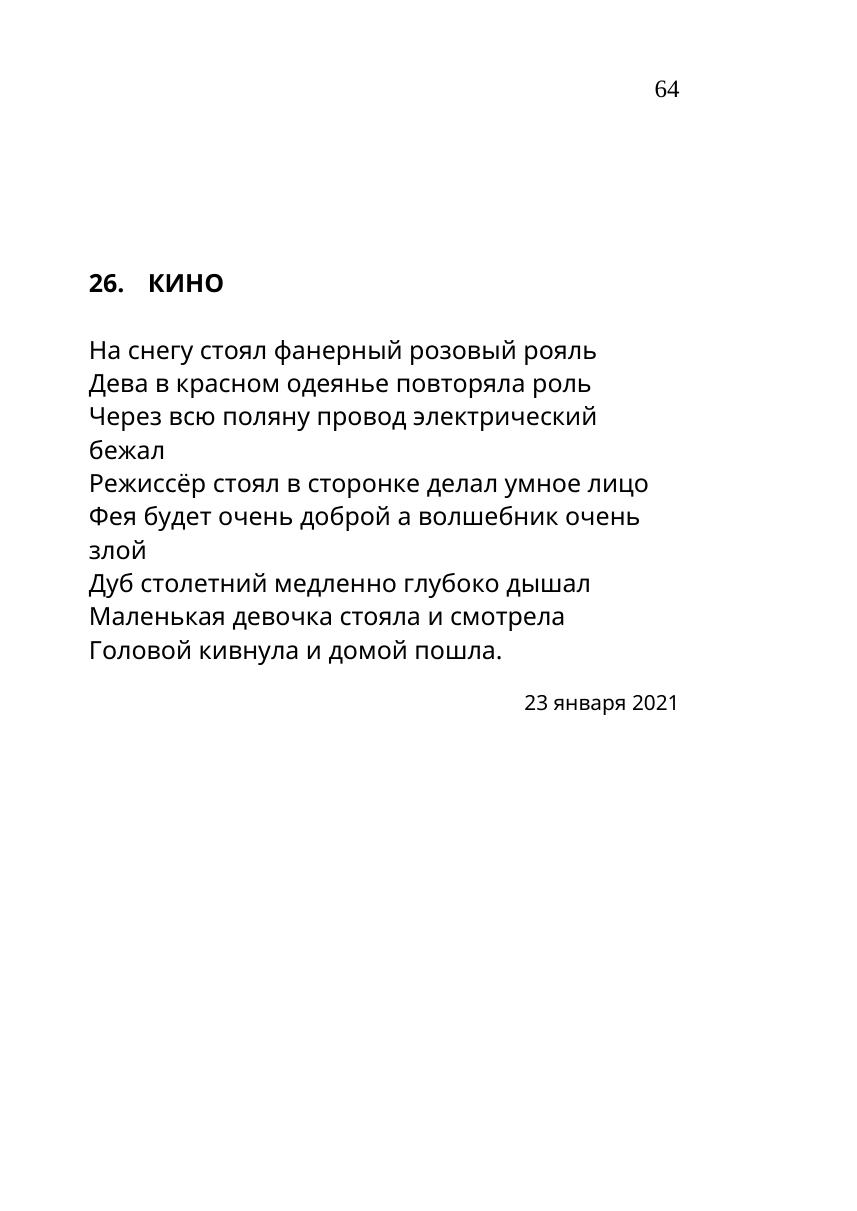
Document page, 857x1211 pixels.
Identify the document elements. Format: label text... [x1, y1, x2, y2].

text Фея будет очень доброй а волшебник очень злой [89, 499, 679, 566]
text Дуб столетний медленно глубоко дышал [89, 566, 679, 599]
list КИНО [89, 266, 679, 299]
text На снегу стоял фанерный розовый рояль [89, 332, 679, 366]
text Головой кивнула и домой пошла. [89, 632, 679, 666]
text 23 января 2021 [89, 691, 679, 716]
text Через всю поляну провод электрический бежал [89, 399, 679, 466]
text Режиссёр стоял в сторонке делал умное лицо [89, 466, 679, 499]
text Дева в красном одеянье повторяла роль [89, 366, 679, 399]
text Маленькая девочка стояла и смотрела [89, 599, 679, 632]
